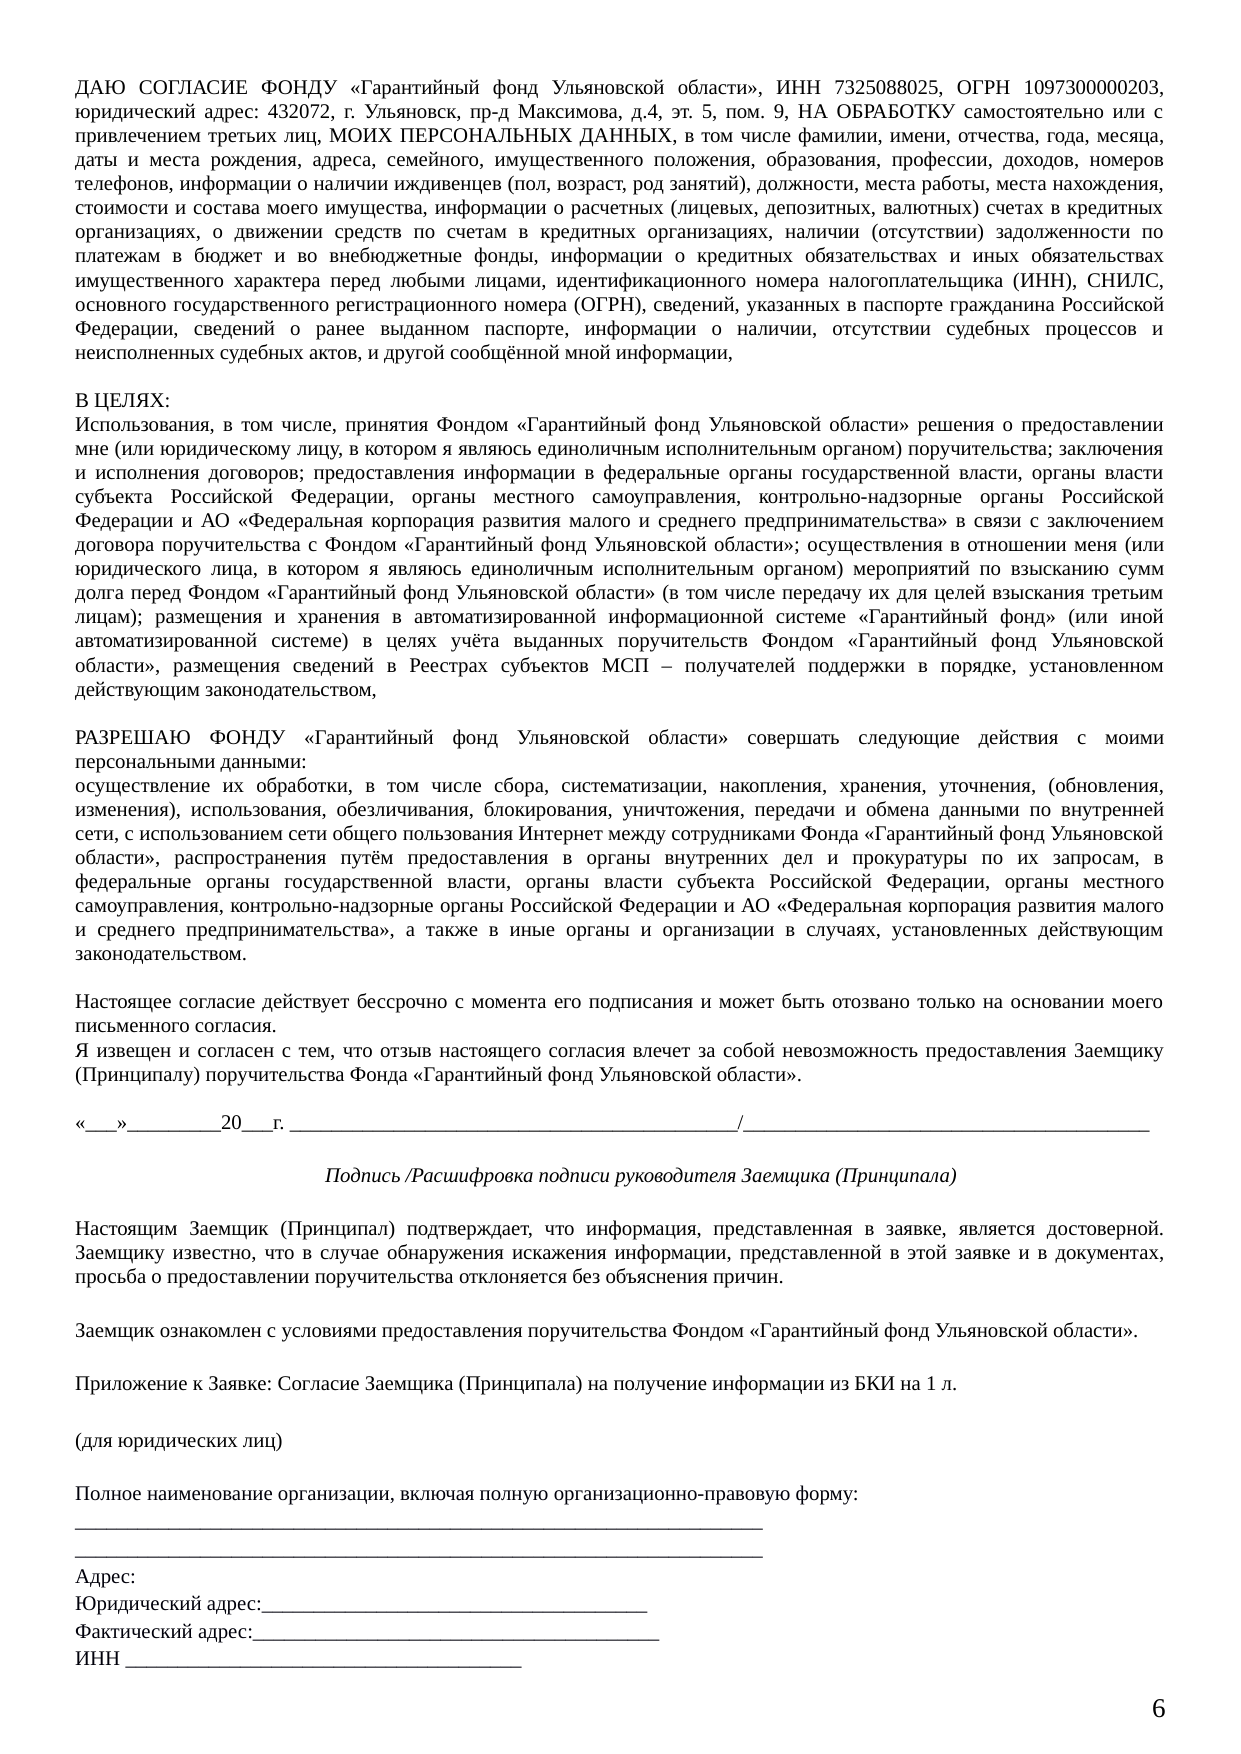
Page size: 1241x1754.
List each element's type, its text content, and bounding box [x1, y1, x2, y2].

text РАЗРЕШАЮ ФОНДУ «Гарантийный фонд Ульяновской области» совершать следующие действия с моими персональными данными: [75, 725, 1165, 773]
text Заемщик ознакомлен с условиями предоставления поручительства Фондом «Гарантийный фонд Ульяновской области». [75, 1317, 1165, 1342]
text Настоящее согласие действует бессрочно с момента его подписания и может быть отозвано только на основании моего письменного согласия. [75, 989, 1165, 1037]
text осуществление их обработки, в том числе сбора, систематизации, накопления, хранения, уточнения, (обновления, изменения), использования, обезличивания, блокирования, уничтожения, передачи и обмена данными по внутренней сети, с использованием сети общего пользования Интернет между сотрудниками Фонда «Гарантийный фонд Ульяновской области», распространения путём предоставления в органы внутренних дел и прокуратуры по их запросам, в федеральные органы государственной власти, органы власти субъекта Российской Федерации, органы местного самоуправления, контрольно-надзорные органы Российской Федерации и АО «Федеральная корпорация развития малого и среднего предпринимательства», а также в иные органы и организации в случаях, установленных действующим законодательством. [75, 773, 1165, 965]
text В ЦЕЛЯХ: [75, 388, 1165, 412]
text Я извещен и согласен с тем, что отзыв настоящего согласия влечет за собой невозможность предоставления Заемщику (Принципалу) поручительства Фонда «Гарантийный фонд Ульяновской области». [75, 1037, 1165, 1086]
text Приложение к Заявке: Согласие Заемщика (Принципала) на получение информации из БКИ на 1 л. [75, 1371, 1165, 1395]
text __________________________________________________________________ [75, 1536, 1165, 1560]
text (для юридических лиц) [75, 1427, 1165, 1452]
text ДАЮ СОГЛАСИЕ ФОНДУ «Гарантийный фонд Ульяновской области», ИНН 7325088025, ОГРН 1097300000203, юридический адрес: 432072, г. Ульяновск, пр-д Максимова, д.4, эт. 5, пом. 9, НА ОБРАБОТКУ самостоятельно или с привлечением третьих лиц, МОИХ ПЕРСОНАЛЬНЫХ ДАННЫХ, в том числе фамилии, имени, отчества, года, месяца, даты и места рождения, адреса, семейного, имущественного положения, образования, профессии, доходов, номеров телефонов, информации о наличии иждивенцев (пол, возраст, род занятий), должности, места работы, места нахождения, стоимости и состава моего имущества, информации о расчетных (лицевых, депозитных, валютных) счетах в кредитных организациях, о движении средств по счетам в кредитных организациях, наличии (отсутствии) задолженности по платежам в бюджет и во внебюджетные фонды, информации о кредитных обязательствах и иных обязательствах имущественного характера перед любыми лицами, идентификационного номера налогоплательщика (ИНН), СНИЛС, основного государственного регистрационного номера (ОГРН), сведений, указанных в паспорте гражданина Российской Федерации, сведений о ранее выданном паспорте, информации о наличии, отсутствии судебных процессов и неисполненных судебных актов, и другой сообщённой мной информации, [75, 75, 1165, 364]
text Адрес: [75, 1563, 1165, 1588]
text Настоящим Заемщик (Принципал) подтверждает, что информация, представленная в заявке, является достоверной. Заемщику известно, что в случае обнаружения искажения информации, представленной в этой заявке и в документах, просьба о предоставлении поручительства отклоняется без объяснения причин. [75, 1216, 1165, 1288]
text Юридический адрес:_____________________________________ [75, 1591, 1165, 1615]
text Полное наименование организации, включая полную организационно-правовую форму: [75, 1481, 1165, 1505]
text «___»_________20___г. ___________________________________________/_______________________________________ [75, 1110, 1165, 1134]
text Использования, в том числе, принятия Фондом «Гарантийный фонд Ульяновской области» решения о предоставлении мне (или юридическому лицу, в котором я являюсь единоличным исполнительным органом) поручительства; заключения и исполнения договоров; предоставления информации в федеральные органы государственной власти, органы власти субъекта Российской Федерации, органы местного самоуправления, контрольно-надзорные органы Российской Федерации и АО «Федеральная корпорация развития малого и среднего предпринимательства» в связи с заключением договора поручительства с Фондом «Гарантийный фонд Ульяновской области»; осуществления в отношении меня (или юридического лица, в котором я являюсь единоличным исполнительным органом) мероприятий по взысканию сумм долга перед Фондом «Гарантийный фонд Ульяновской области» (в том числе передачу их для целей взыскания третьим лицам); размещения и хранения в автоматизированной информационной системе «Гарантийный фонд» (или иной автоматизированной системе) в целях учёта выданных поручительств Фондом «Гарантийный фонд Ульяновской области», размещения сведений в Реестрах субъектов МСП – получателей поддержки в порядке, установленном действующим законодательством, [75, 412, 1165, 701]
text Фактический адрес:_______________________________________ [75, 1619, 1165, 1643]
text Подпись /Расшифровка подписи руководителя Заемщика (Принципала) [75, 1163, 1165, 1187]
text __________________________________________________________________ [75, 1508, 1165, 1532]
text ИНН ______________________________________ [75, 1646, 1165, 1670]
